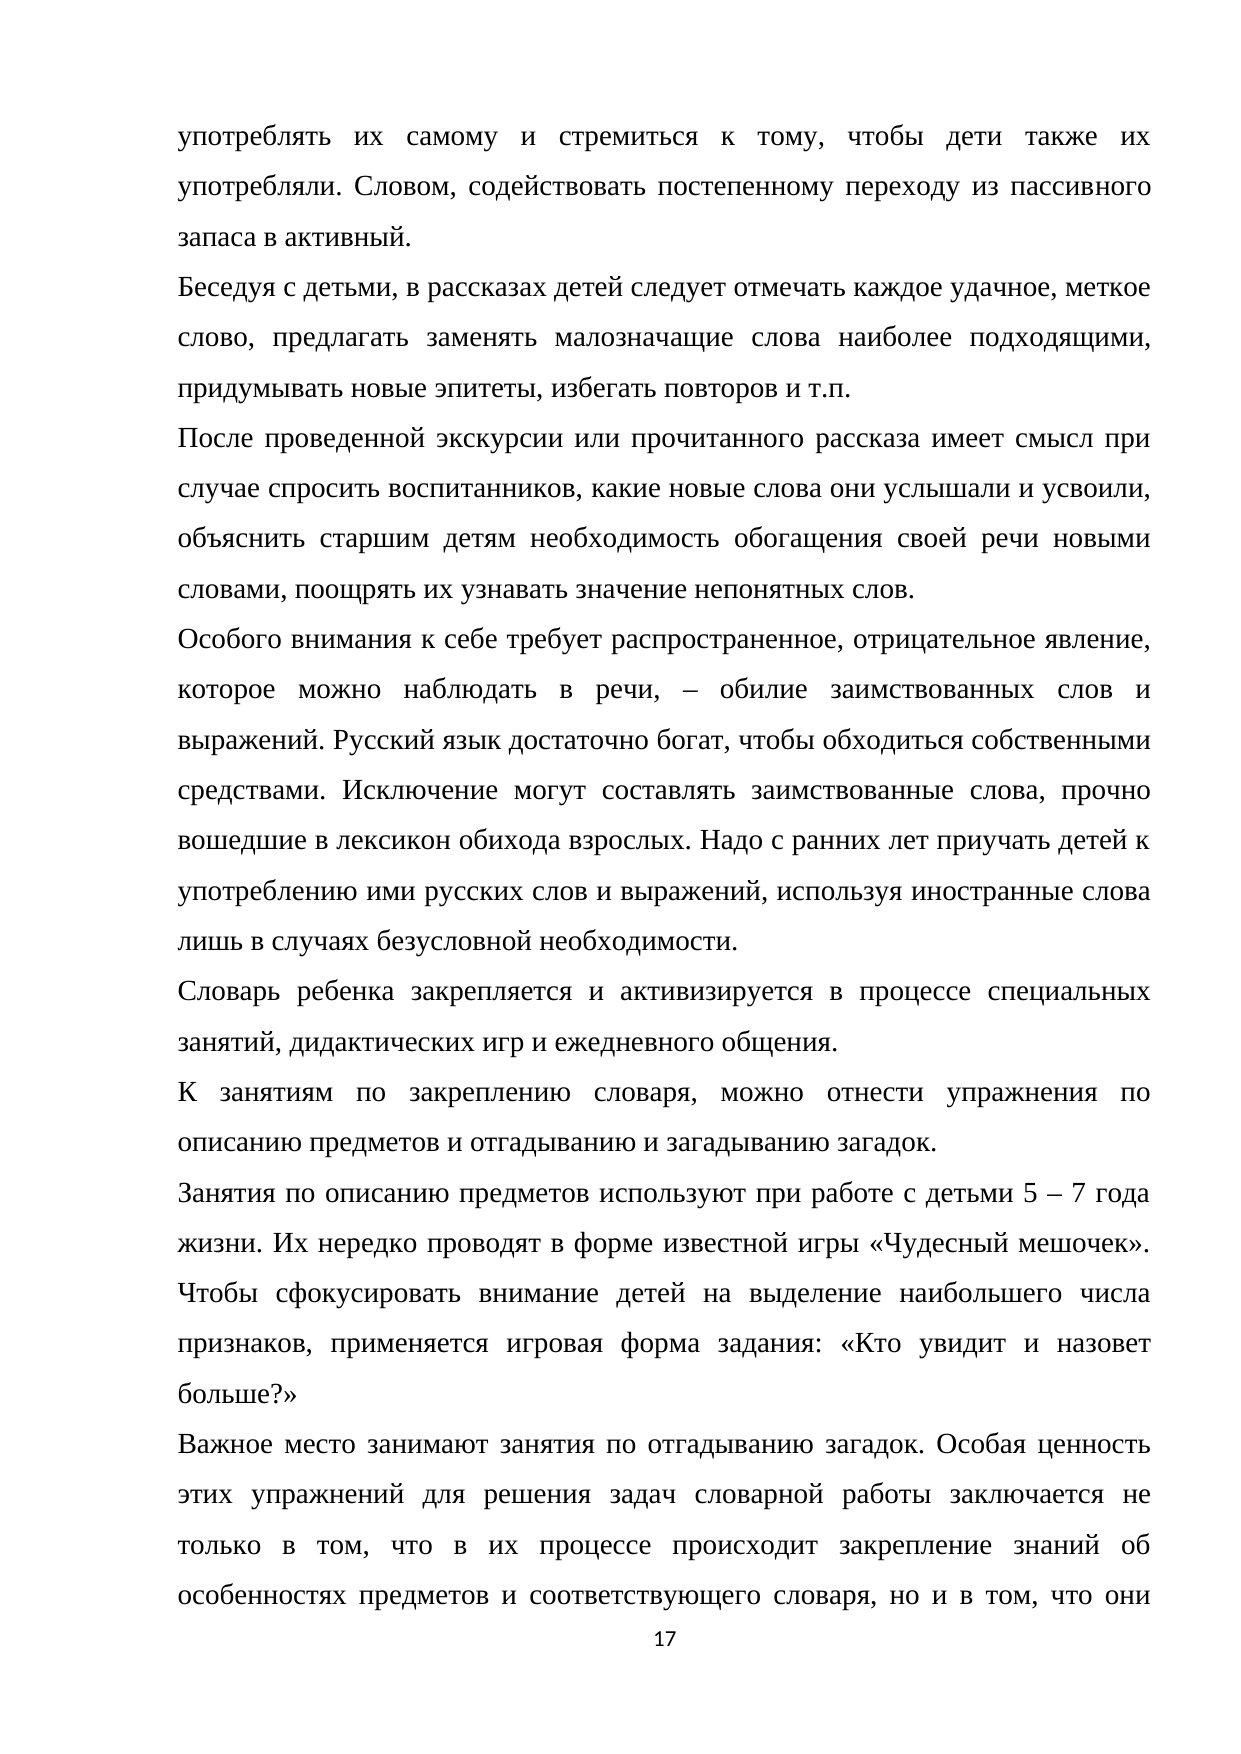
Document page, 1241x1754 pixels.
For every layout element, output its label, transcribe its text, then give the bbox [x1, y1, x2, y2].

text Беседуя с детьми, в рассказах детей следует отмечать каждое удачное, меткое слово, предлагать заменять малозначащие слова наиболее подходящими, придумывать новые эпитеты, избегать повторов и т.п. [177, 269, 1152, 403]
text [177, 118, 1152, 252]
text Особого внимания к себе требует распространенное, отрицательное явление, которое можно наблюдать в речи, – обилие заимствованных слов и выражений. Русский язык достаточно богат, чтобы обходиться собственными средствами. Исключение могут составлять заимствованные слова, прочно вошедшие в лексикон обихода взрослых. Надо с ранних лет приучать детей к употреблению ими русских слов и выражений, используя иностранные слова лишь в случаях безусловной необходимости. [177, 621, 1152, 957]
text Словарь ребенка закрепляется и активизируется в процессе специальных занятий, дидактических игр и ежедневного общения. [177, 973, 1152, 1057]
text К занятиям по закреплению словаря, можно отнести упражнения по описанию предметов и отгадыванию и загадыванию загадок. [177, 1074, 1152, 1158]
text После проведенной экскурсии или прочитанного рассказа имеет смысл при случае спросить воспитанников, какие новые слова они услышали и усвоили, объяснить старшим детям необходимость обогащения своей речи новыми словами, поощрять их узнавать значение непонятных слов. [177, 420, 1152, 604]
text Занятия по описанию предметов используют при работе с детьми 5 – 7 года жизни. Их нередко проводят в форме известной игры «Чудесный мешочек». Чтобы сфокусировать внимание детей на выделение наибольшего числа признаков, применяется игровая форма задания: «Кто увидит и назовет больше?» [177, 1175, 1152, 1409]
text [177, 1426, 1152, 1611]
